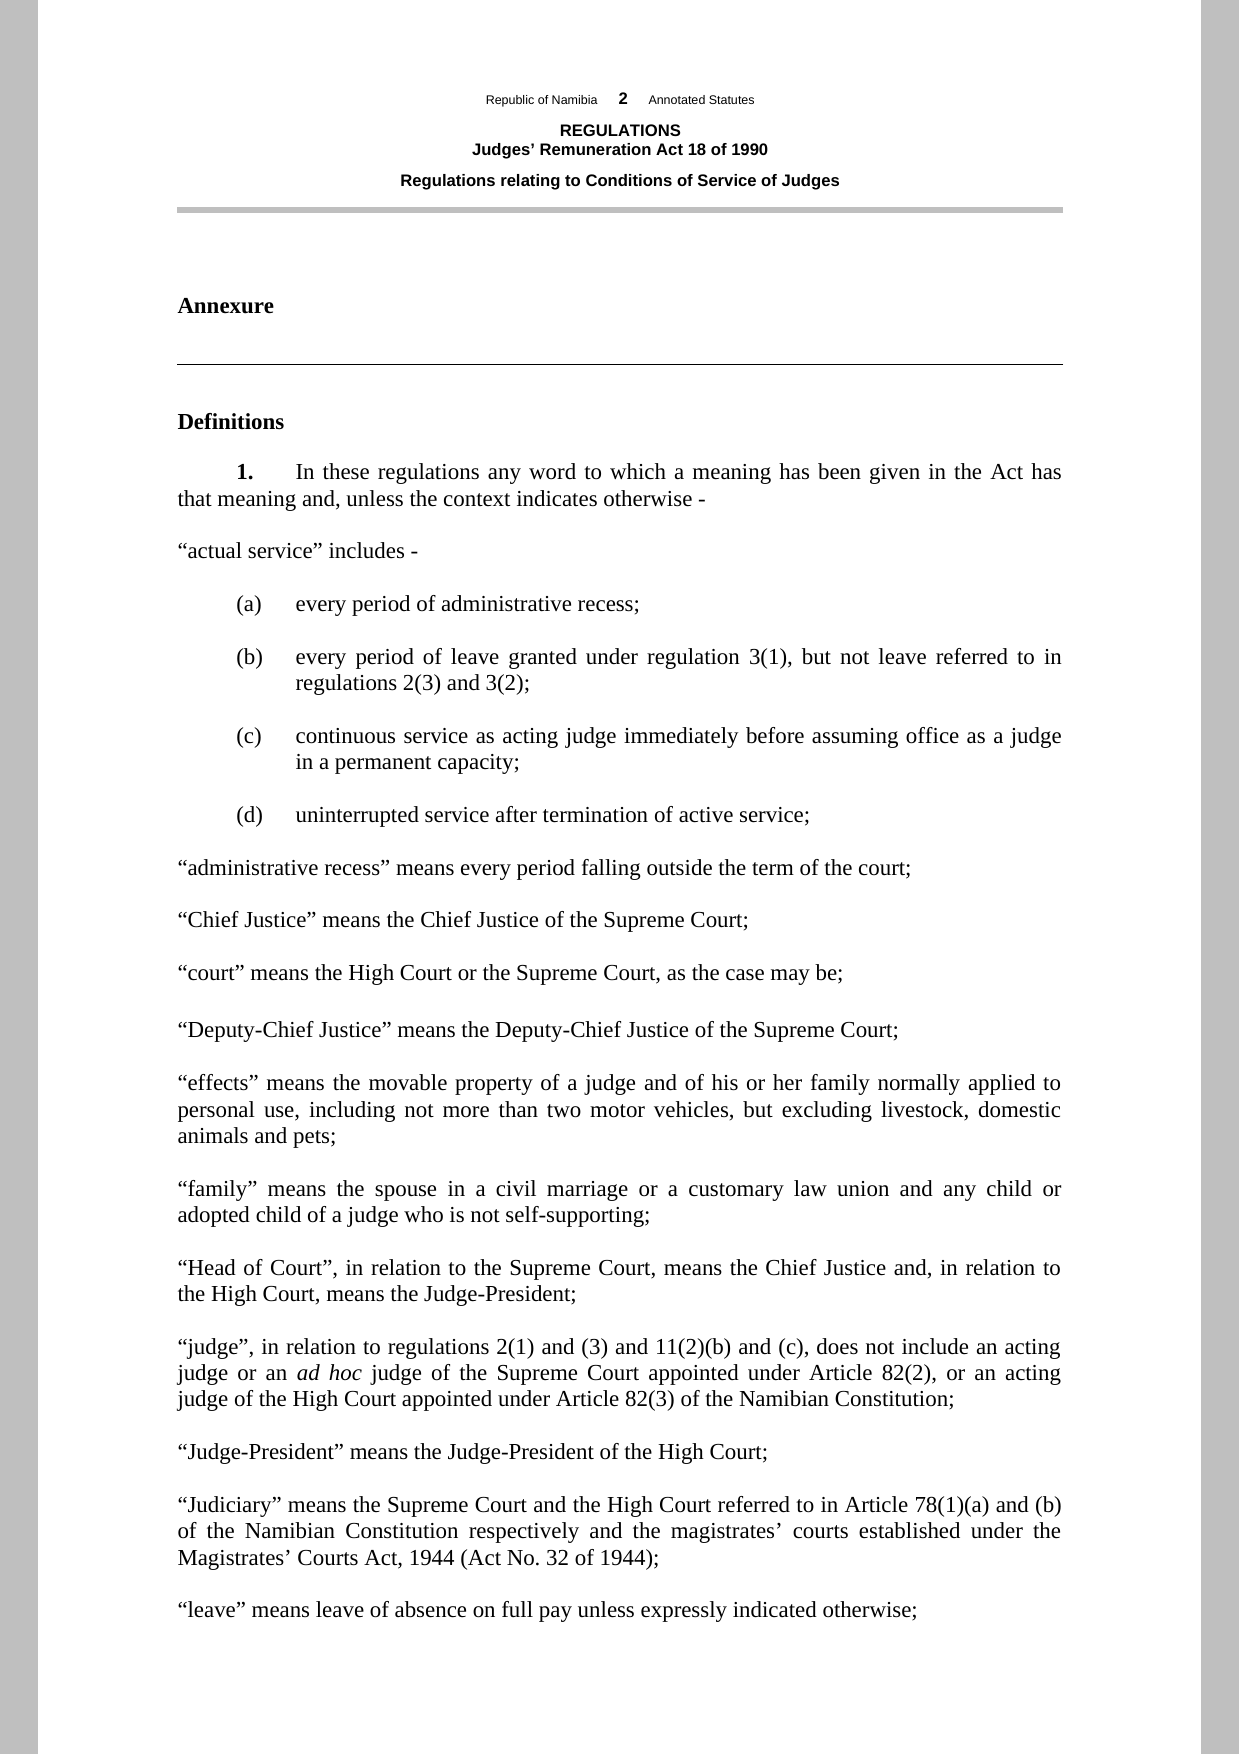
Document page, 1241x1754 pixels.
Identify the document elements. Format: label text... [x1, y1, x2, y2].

text “Head of Court”, in relation to the Supreme Court, means the Chief Justice and, in relation to the High Court, means the Judge-President; [177, 1254, 1063, 1306]
text “Deputy-Chief Justice” means the Deputy-Chief Justice of the Supreme Court; [177, 1017, 1063, 1043]
text “administrative recess” means every period falling outside the term of the court; [177, 854, 1063, 880]
text “Judge-President” means the Judge-President of the High Court; [177, 1438, 1063, 1464]
text “court” means the High Court or the Supreme Court, as the case may be; [177, 959, 1063, 985]
text 1. In these regulations any word to which a meaning has been given in the Act has that meaning and, unless the context indicates otherwise - [177, 458, 1063, 511]
text (c) continuous service as acting judge immediately before assuming office as a judge in a permanent capacity; [236, 722, 1063, 774]
text (a) every period of administrative recess; [236, 590, 1063, 616]
text “Chief Justice” means the Chief Justice of the Supreme Court; [177, 906, 1063, 933]
text “actual service” includes - [177, 537, 1063, 564]
text “family” means the spouse in a civil marriage or a customary law union and any child or adopted child of a judge who is not self-supporting; [177, 1175, 1063, 1227]
text “effects” means the movable property of a judge and of his or her family normally applied to personal use, including not more than two motor vehicles, but excluding livestock, domestic animals and pets; [177, 1069, 1063, 1148]
text “Judiciary” means the Supreme Court and the High Court referred to in Article 78(1)(a) and (b) of the Namibian Constitution respectively and the magistrates’ courts established under the Magistrates’ Courts Act, 1944 (Act No. 32 of 1944); [177, 1491, 1063, 1570]
text (d) uninterrupted service after termination of active service; [236, 801, 1063, 827]
text Annexure [177, 292, 1063, 318]
text (b) every period of leave granted under regulation 3(1), but not leave referred to in regulations 2(3) and 3(2); [236, 643, 1063, 696]
text Definitions [177, 408, 1063, 434]
text “judge”, in relation to regulations 2(1) and (3) and 11(2)(b) and (c), does not include an acting judge or an ad hoc judge of the Supreme Court appointed under Article 82(2), or an acting judge of the High Court appointed under Article 82(3) of the Namibian Constitution; [177, 1333, 1063, 1412]
text “leave” means leave of absence on full pay unless expressly indicated otherwise; [177, 1570, 1063, 1623]
